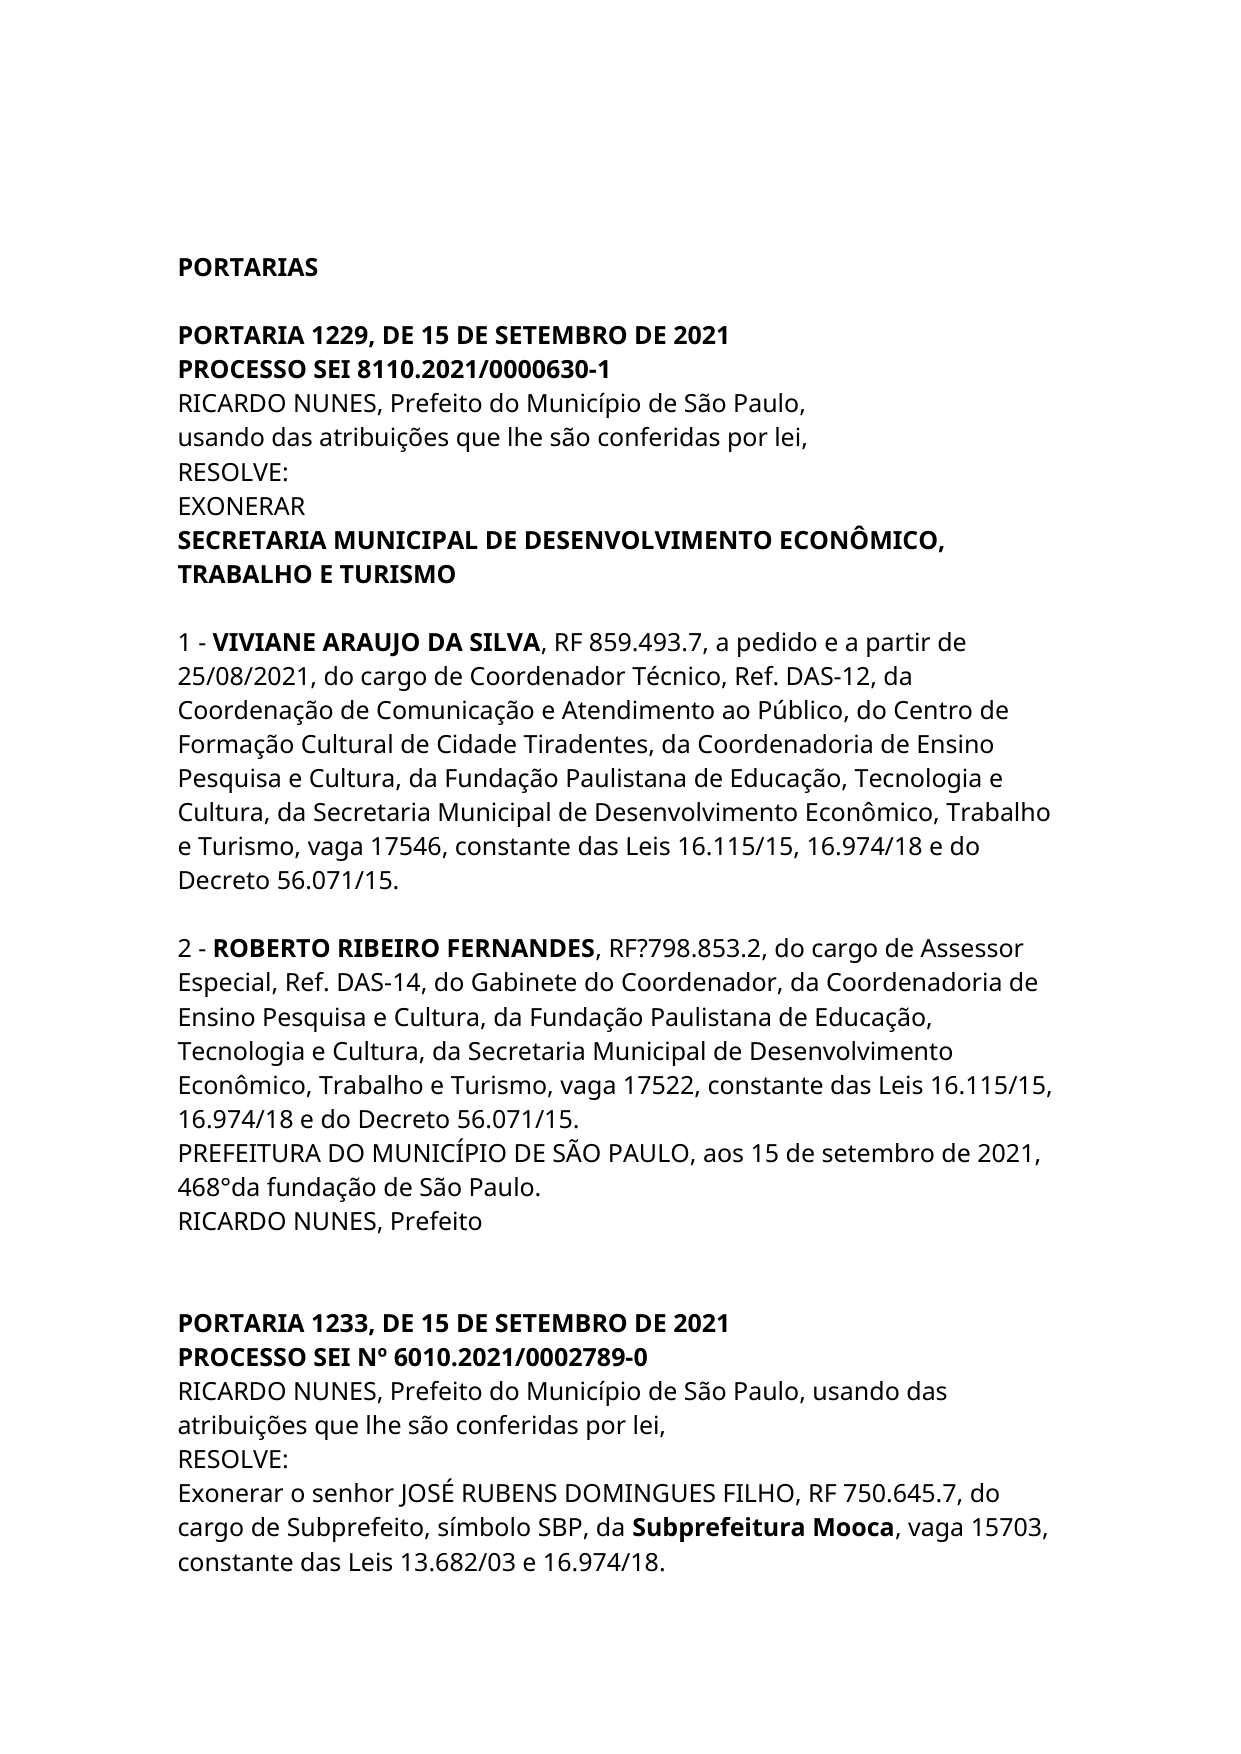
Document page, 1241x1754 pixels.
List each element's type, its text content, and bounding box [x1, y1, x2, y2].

text EXONERAR [177, 488, 1063, 522]
text PREFEITURA DO MUNICÍPIO DE SÃO PAULO, aos 15 de setembro de 2021, 468°da fundação de São Paulo. [177, 1135, 1063, 1203]
text SECRETARIA MUNICIPAL DE DESENVOLVIMENTO ECONÔMICO, TRABALHO E TURISMO [177, 522, 1063, 590]
text PORTARIA 1233, DE 15 DE SETEMBRO DE 2021 [177, 1306, 1063, 1340]
text 1 - VIVIANE ARAUJO DA SILVA, RF 859.493.7, a pedido e a partir de 25/08/2021, do cargo de Coordenador Técnico, Ref. DAS-12, da Coordenação de Comunicação e Atendimento ao Público, do Centro de Formação Cultural de Cidade Tiradentes, da Coordenadoria de Ensino Pesquisa e Cultura, da Fundação Paulistana de Educação, Tecnologia e Cultura, da Secretaria Municipal de Desenvolvimento Econômico, Trabalho e Turismo, vaga 17546, constante das Leis 16.115/15, 16.974/18 e do Decreto 56.071/15. [177, 624, 1063, 897]
text PORTARIA 1229, DE 15 DE SETEMBRO DE 2021 [177, 318, 1063, 352]
text RICARDO NUNES, Prefeito [177, 1203, 1063, 1238]
text RICARDO NUNES, Prefeito do Município de São Paulo, [177, 386, 1063, 420]
text RESOLVE: [177, 454, 1063, 488]
text PORTARIAS [177, 250, 1063, 284]
text RICARDO NUNES, Prefeito do Município de São Paulo, usando das atribuições que lhe são conferidas por lei, [177, 1374, 1063, 1442]
text PROCESSO SEI 8110.2021/0000630-1 [177, 352, 1063, 386]
text PROCESSO SEI Nº 6010.2021/0002789-0 [177, 1340, 1063, 1374]
text 2 - ROBERTO RIBEIRO FERNANDES, RF?798.853.2, do cargo de Assessor Especial, Ref. DAS-14, do Gabinete do Coordenador, da Coordenadoria de Ensino Pesquisa e Cultura, da Fundação Paulistana de Educação, Tecnologia e Cultura, da Secretaria Municipal de Desenvolvimento Econômico, Trabalho e Turismo, vaga 17522, constante das Leis 16.115/15, 16.974/18 e do Decreto 56.071/15. [177, 931, 1063, 1135]
text RESOLVE: [177, 1442, 1063, 1476]
text usando das atribuições que lhe são conferidas por lei, [177, 420, 1063, 454]
text Exonerar o senhor JOSÉ RUBENS DOMINGUES FILHO, RF 750.645.7, do cargo de Subprefeito, símbolo SBP, da Subprefeitura Mooca, vaga 15703, constante das Leis 13.682/03 e 16.974/18. [177, 1476, 1063, 1578]
